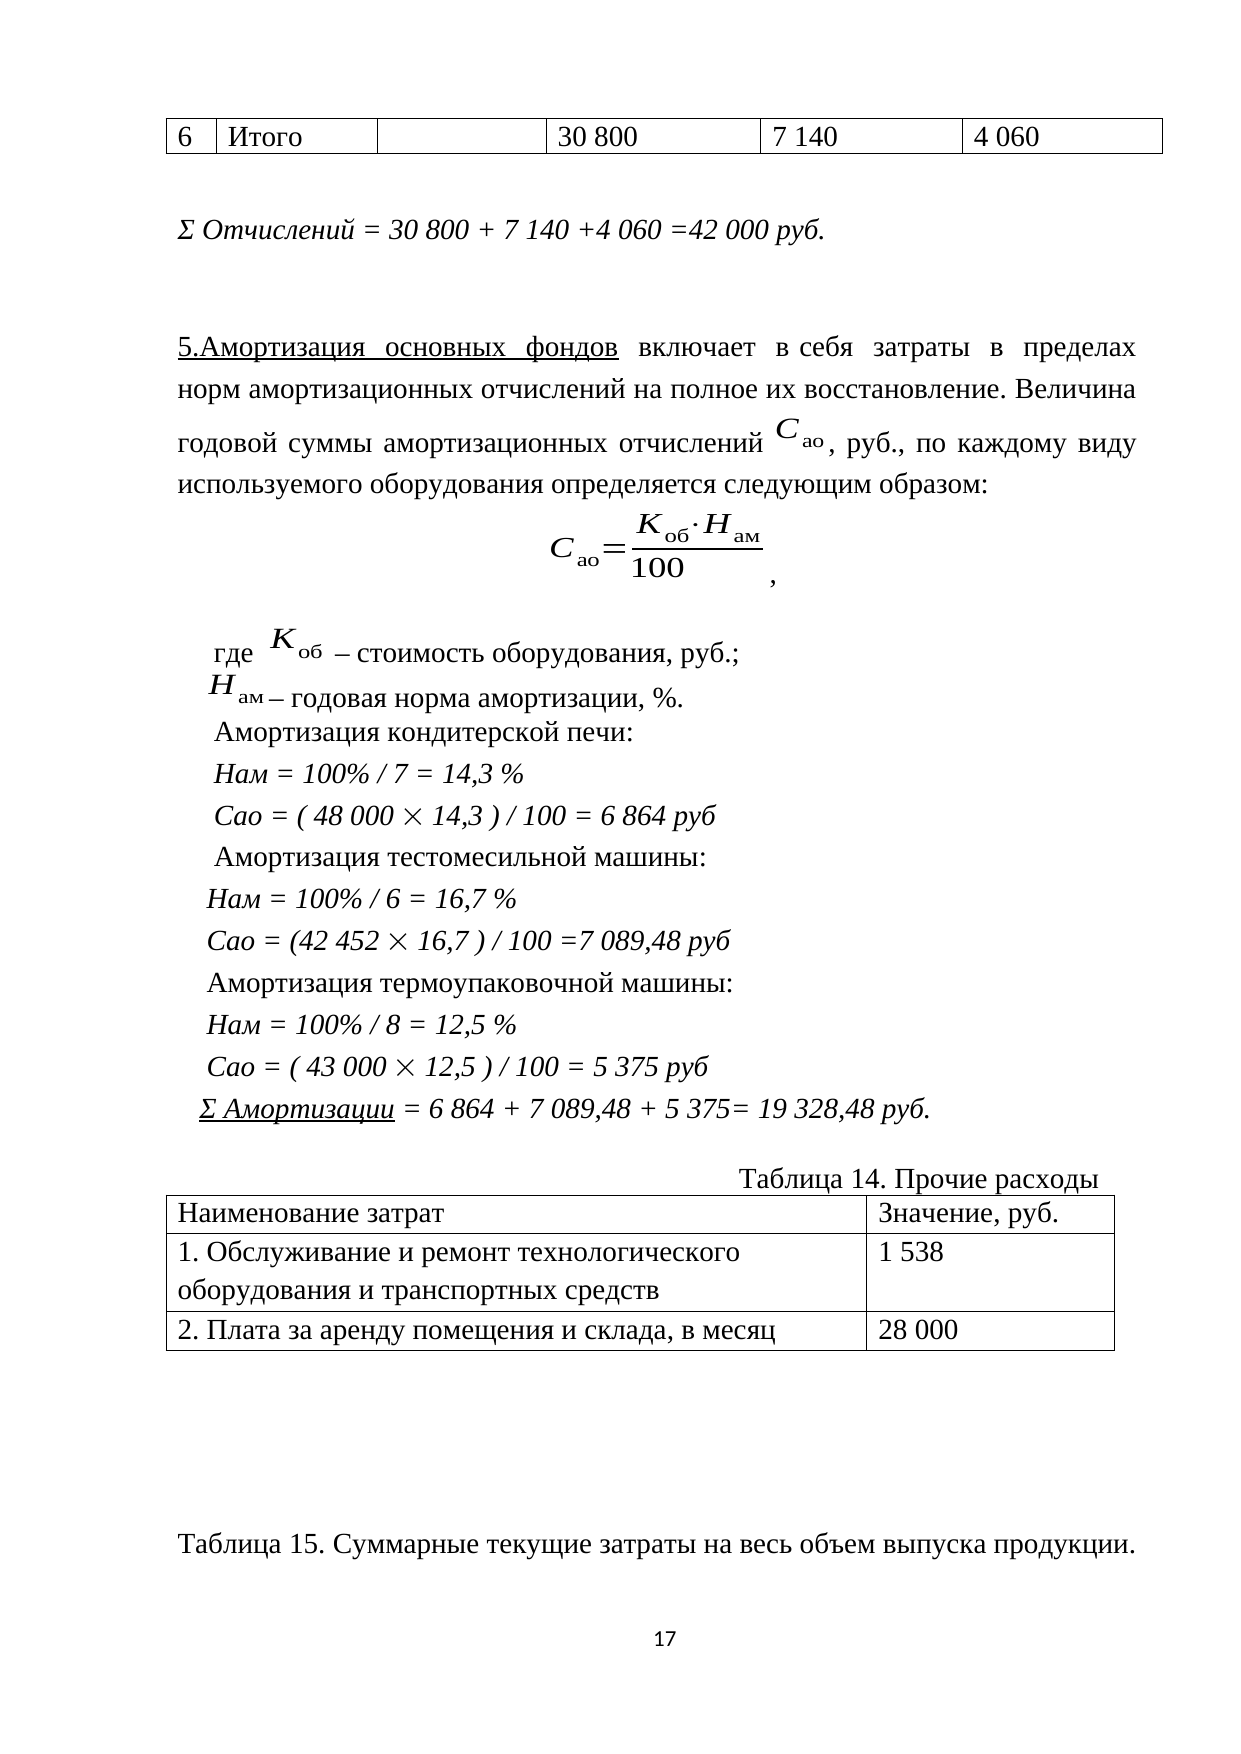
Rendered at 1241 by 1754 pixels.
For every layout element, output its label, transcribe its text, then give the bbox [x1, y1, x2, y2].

table_header Значение, руб. [867, 1196, 1114, 1233]
text Сао = (42 452 16,7 ) / 100 =7 089,48 руб [177, 923, 1152, 957]
text , [177, 508, 1137, 590]
text Сао = ( 48 000 14,3 ) / 100 = 6 864 руб [177, 798, 1152, 831]
text 5.Амортизация основных фондов включает в себя затраты в пределах норм амортизационных отчислений на полное их восстановление. Величина годовой суммы амортизационных отчислений , руб., по каждому виду используемого оборудования определяется следующим образом: [177, 329, 1137, 500]
table_cell Итого [217, 119, 377, 153]
text Амортизация термоупаковочной машины: [177, 965, 1152, 999]
text Таблица 15. Суммарные текущие затраты на весь объем выпуска продукции. [177, 1527, 1152, 1560]
text Нам = 100% / 8 = 12,5 % [177, 1007, 1152, 1041]
text Амортизация кондитерской печи: [177, 714, 1152, 747]
text Амортизация тестомесильной машины: [177, 839, 1152, 873]
table_cell 1. Обслуживание и ремонт технологического оборудования и транспортных средств [167, 1234, 866, 1311]
table_cell 28 000 [867, 1312, 1114, 1349]
table_cell [378, 119, 546, 153]
text где – стоимость оборудования, руб.; [177, 623, 1152, 668]
table_cell 2. Плата за аренду помещения и склада, в месяц [167, 1312, 866, 1349]
text Нам = 100% / 6 = 16,7 % [177, 881, 1152, 915]
table_header Наименование затрат [167, 1196, 866, 1233]
text Ʃ Амортизации = 6 864 + 7 089,48 + 5 375= 19 328,48 руб. [177, 1091, 1152, 1124]
table_cell 30 800 [547, 119, 760, 153]
text – годовая норма амортизации, %. [177, 668, 1152, 714]
table_cell 6 [167, 119, 216, 153]
text Ʃ Отчислений = 30 800 + 7 140 +4 060 =42 000 руб. [177, 212, 1152, 245]
text Нам = 100% / 7 = 14,3 % [177, 756, 1152, 789]
table_cell 1 538 [867, 1234, 1114, 1311]
table_cell 7 140 [761, 119, 962, 153]
text Сао = ( 43 000 12,5 ) / 100 = 5 375 руб [177, 1049, 1152, 1083]
table_cell 4 060 [963, 119, 1162, 153]
text Таблица 14. Прочие расходы [177, 1161, 1152, 1194]
